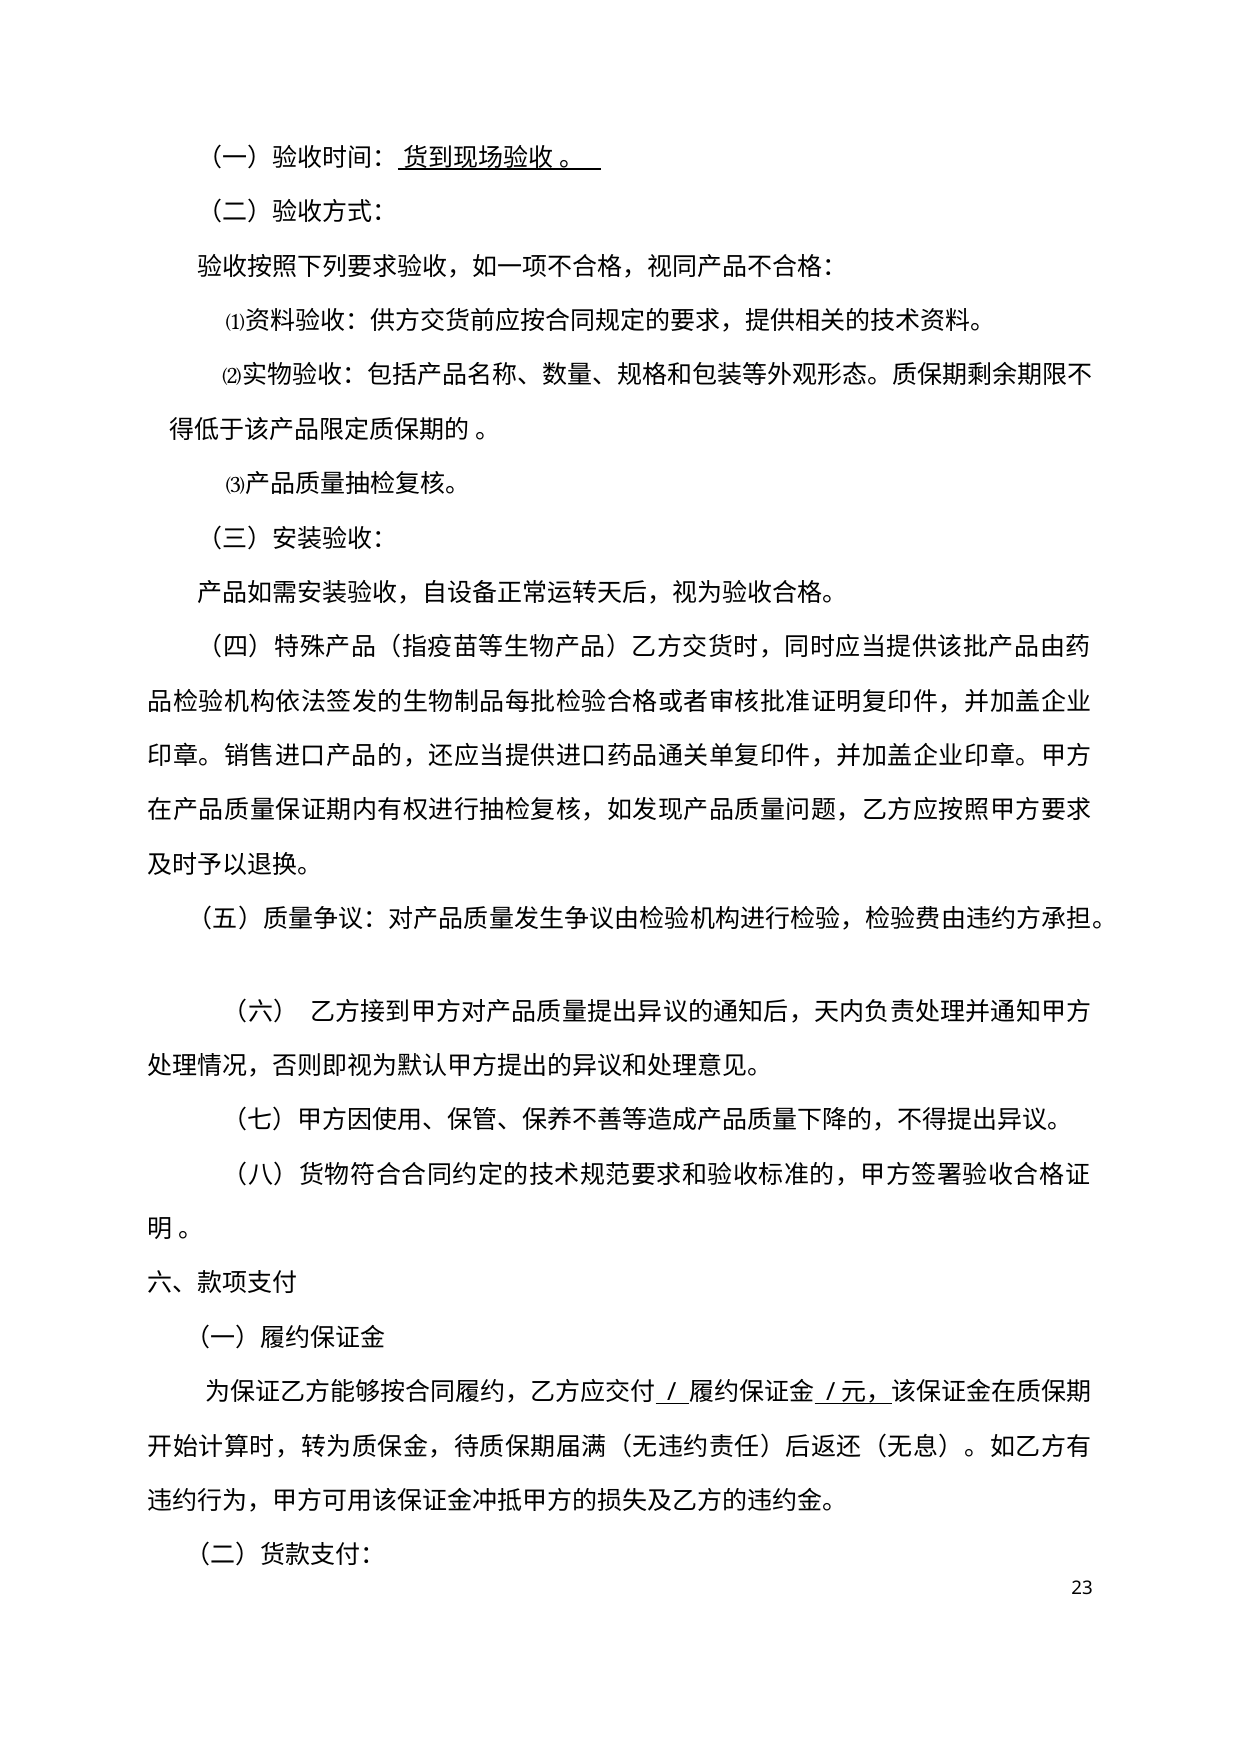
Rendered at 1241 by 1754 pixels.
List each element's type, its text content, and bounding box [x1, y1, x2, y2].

text （五）质量争议：对产品质量发生争议由检验机构进行检验，检验费由违约方承担。 [148, 899, 1092, 978]
text （七）甲方因使用、保管、保养不善等造成产品质量下降的，不得提出异议。 [148, 1100, 1092, 1136]
text ⑵实物验收：包括产品名称、数量、规格和包装等外观形态。质保期剩余期限不得低于该产品限定质保期的 。 [169, 355, 1092, 446]
text （四）特殊产品（指疫苗等生物产品）乙方交货时，同时应当提供该批产品由药品检验机构依法签发的生物制品每批检验合格或者审核批准证明复印件，并加盖企业印章。销售进口产品的，还应当提供进口药品通关单复印件，并加盖企业印章。甲方在产品质量保证期内有权进行抽检复核，如发现产品质量问题，乙方应按照甲方要求及时予以退换。 [148, 627, 1092, 881]
text （六） 乙方接到甲方对产品质量提出异议的通知后，天内负责处理并通知甲方处理情况，否则即视为默认甲方提出的异议和处理意见。 [148, 991, 1092, 1082]
text （三）安装验收： [148, 518, 1092, 554]
text （八）货物符合合同约定的技术规范要求和验收标准的，甲方签署验收合格证明 。 [148, 1154, 1092, 1245]
text （一）验收时间： 货到现场验收 。 [148, 137, 1092, 174]
text ⑶产品质量抽检复核。 [148, 464, 1092, 500]
text （二）货款支付： [148, 1535, 1092, 1571]
text 产品如需安装验收，自设备正常运转天后，视为验收合格。 [148, 572, 1092, 609]
text ⑴资料验收：供方交货前应按合同规定的要求，提供相关的技术资料。 [148, 301, 1092, 337]
text 验收按照下列要求验收，如一项不合格，视同产品不合格： [148, 246, 1092, 282]
text （一）履约保证金 [148, 1317, 1092, 1353]
text （二）验收方式： [148, 192, 1092, 228]
text 为保证乙方能够按合同履约，乙方应交付 / 履约保证金 / 元，该保证金在质保期开始计算时，转为质保金，待质保期届满（无违约责任）后返还（无息）。如乙方有违约行为，甲方可用该保证金冲抵甲方的损失及乙方的违约金。 [148, 1372, 1092, 1517]
text 六、款项支付 [148, 1263, 1092, 1299]
